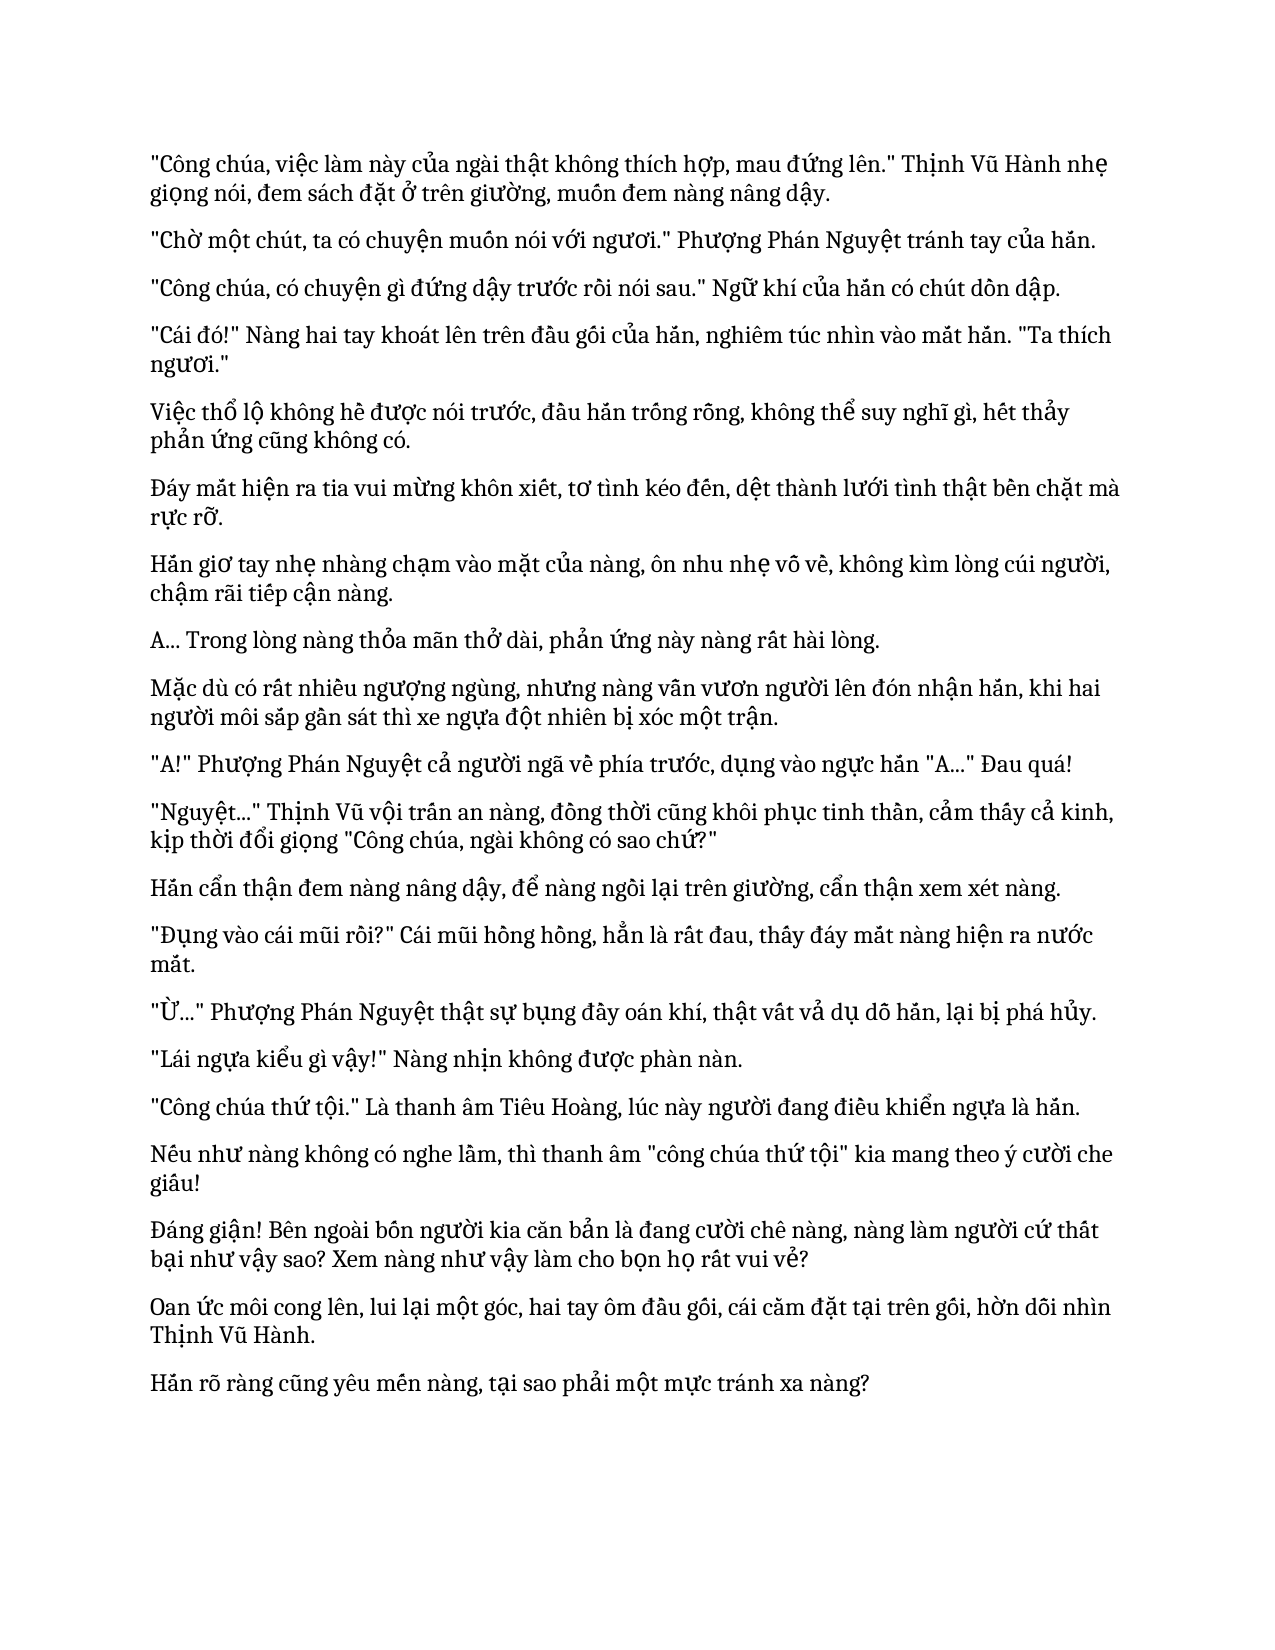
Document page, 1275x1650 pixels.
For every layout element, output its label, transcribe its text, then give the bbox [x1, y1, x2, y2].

text "Nguyệt..." Thịnh Vũ vội trấn an nàng, đồng thời cũng khôi phục tinh thần, cảm thấy cả kinh, kịp thời đổi giọng "Công chúa, ngài không có sao chứ?" [150, 797, 1125, 855]
text "Ừ..." Phượng Phán Nguyệt thật sự bụng đầy oán khí, thật vất vả dụ dỗ hắn, lại bị phá hủy. [150, 997, 1125, 1026]
text Hắn giơ tay nhẹ nhàng chạm vào mặt của nàng, ôn nhu nhẹ vỗ về, không kìm lòng cúi người, chậm rãi tiếp cận nàng. [150, 550, 1125, 607]
text "A!" Phượng Phán Nguyệt cả người ngã về phía trước, dụng vào ngực hắn "A..." Đau quá! [150, 750, 1125, 779]
text "Cái đó!" Nàng hai tay khoát lên trên đầu gối của hắn, nghiêm túc nhìn vào mắt hắn. "Ta thích ngươi." [150, 321, 1125, 379]
text Đáng giận! Bên ngoài bốn người kia căn bản là đang cười chê nàng, nàng làm người cứ thất bại như vậy sao? Xem nàng như vậy làm cho bọn họ rất vui vẻ? [150, 1216, 1125, 1274]
text "Công chúa, có chuyện gì đứng dậy trước rồi nói sau." Ngữ khí của hắn có chút dồn dập. [150, 274, 1125, 302]
text Đáy mắt hiện ra tia vui mừng khôn xiết, tơ tình kéo đến, dệt thành lưới tình thật bền chặt mà rực rỡ. [150, 474, 1125, 531]
text Hắn cẩn thận đem nàng nâng dậy, để nàng ngồi lại trên giường, cẩn thận xem xét nàng. [150, 874, 1125, 902]
text Nếu như nàng không có nghe lầm, thì thanh âm "công chúa thứ tội" kia mang theo ý cười che giấu! [150, 1140, 1125, 1197]
text Hắn rõ ràng cũng yêu mến nàng, tại sao phải một mực tránh xa nàng? [150, 1369, 1125, 1397]
text "Công chúa, việc làm này của ngài thật không thích hợp, mau đứng lên." Thịnh Vũ Hành nhẹ giọng nói, đem sách đặt ở trên giường, muốn đem nàng nâng dậy. [150, 150, 1125, 207]
text "Đụng vào cái mũi rồi?" Cái mũi hồng hồng, hẳn là rất đau, thấy đáy mắt nàng hiện ra nước mắt. [150, 921, 1125, 979]
text "Chờ một chút, ta có chuyện muốn nói với ngươi." Phượng Phán Nguyệt tránh tay của hắn. [150, 226, 1125, 255]
text "Công chúa thứ tội." Là thanh âm Tiêu Hoàng, lúc này người đang điều khiển ngựa là hắn. [150, 1092, 1125, 1121]
text "Lái ngựa kiểu gì vậy!" Nàng nhịn không được phàn nàn. [150, 1045, 1125, 1074]
text Mặc dù có rất nhiều ngượng ngùng, nhưng nàng vẫn vươn người lên đón nhận hắn, khi hai người môi sắp gần sát thì xe ngựa đột nhiên bị xóc một trận. [150, 674, 1125, 731]
text A... Trong lòng nàng thỏa mãn thở dài, phản ứng này nàng rất hài lòng. [150, 626, 1125, 655]
text Việc thổ lộ không hề được nói trước, đầu hắn trống rỗng, không thể suy nghĩ gì, hết thảy phản ứng cũng không có. [150, 397, 1125, 455]
text Oan ức môi cong lên, lui lại một góc, hai tay ôm đầu gối, cái cằm đặt tại trên gối, hờn dỗi nhìn Thịnh Vũ Hành. [150, 1292, 1125, 1350]
